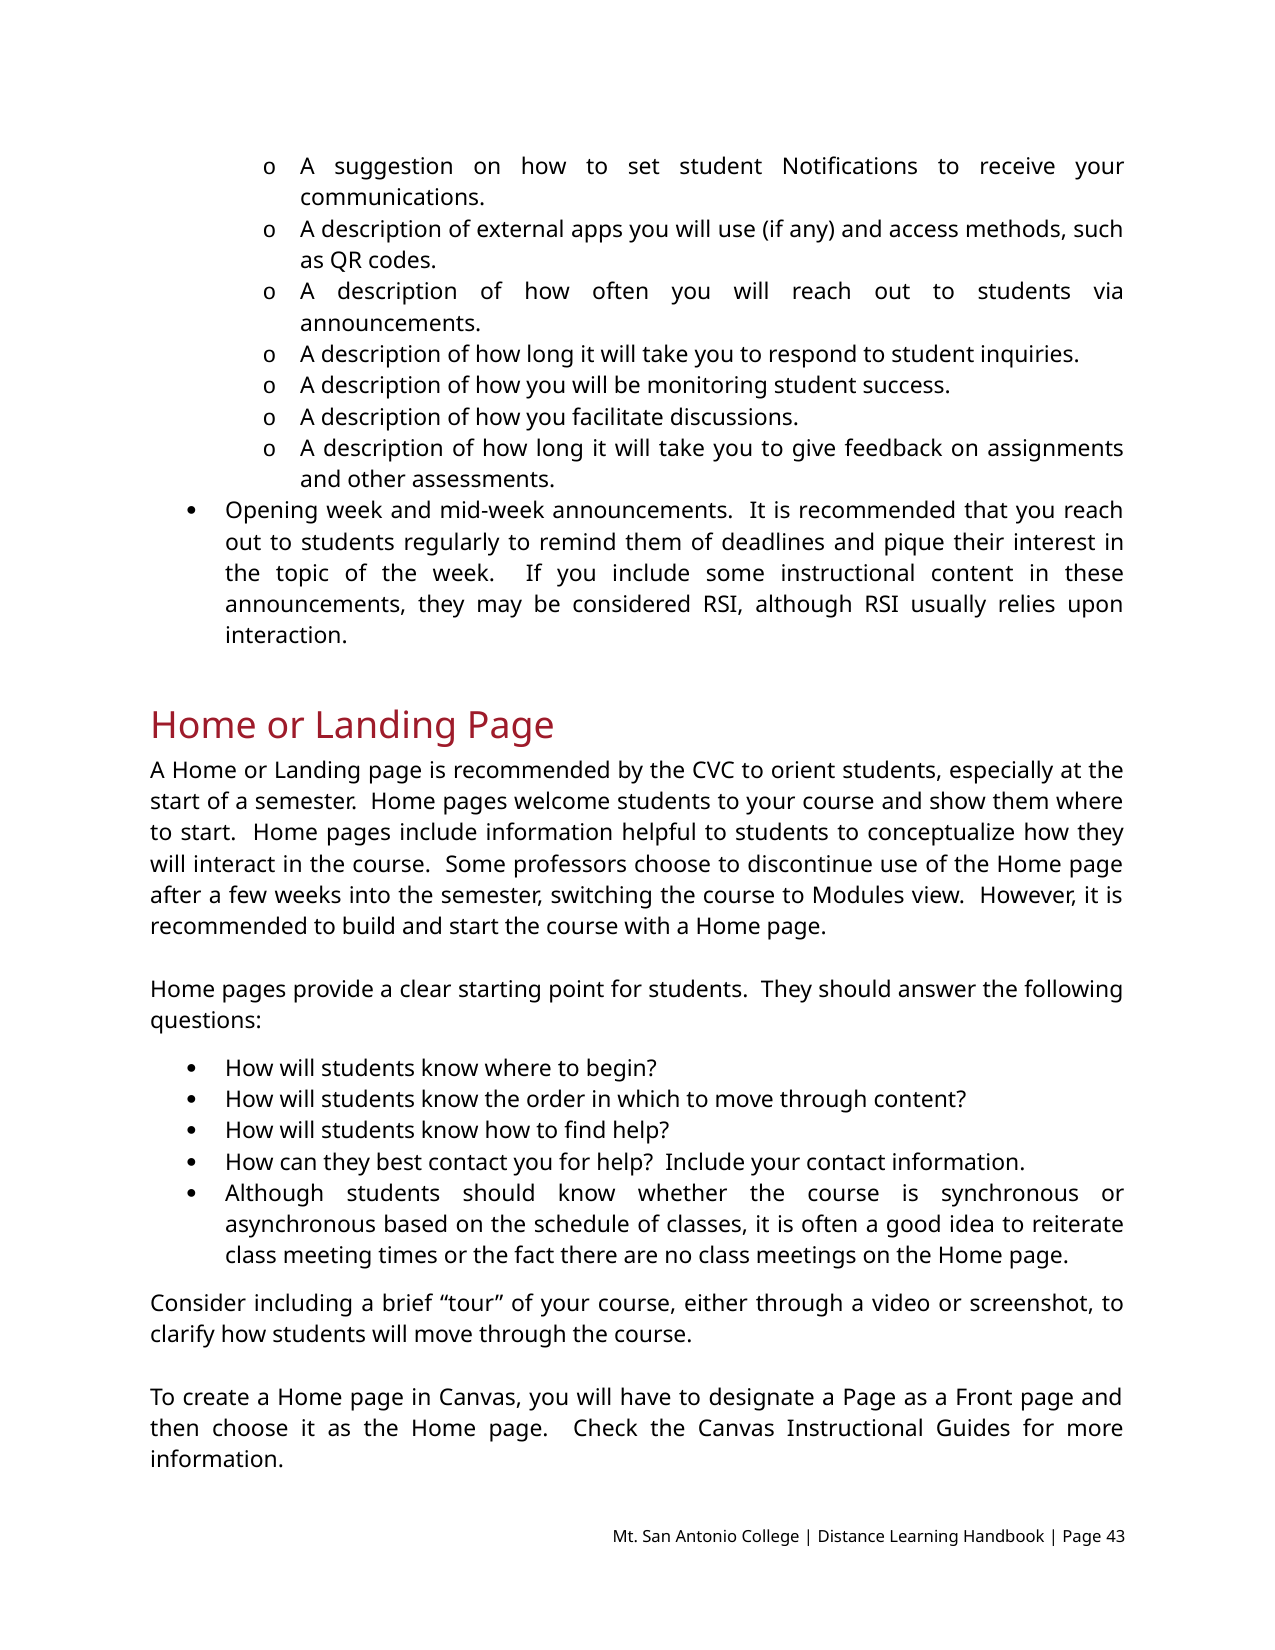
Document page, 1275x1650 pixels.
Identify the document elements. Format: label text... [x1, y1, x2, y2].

list A description of external apps you will use (if any) and access methods, such as QR codes. [262, 213, 1125, 275]
text Home pages provide a clear starting point for students. They should answer the following questions: [150, 972, 1125, 1035]
subtitle Home or Landing Page [150, 699, 1125, 750]
list Although students should know whether the course is synchronous or asynchronous based on the schedule of classes, it is often a good idea to reiterate class meeting times or the fact there are no class meetings on the Home page. [187, 1177, 1125, 1270]
list Opening week and mid-week announcements. It is recommended that you reach out to students regularly to remind them of deadlines and pique their interest in the topic of the week. If you include some instructional content in these announcements, they may be considered RSI, although RSI usually relies upon interaction. [187, 494, 1125, 651]
list A description of how often you will reach out to students via announcements. [262, 275, 1125, 338]
text To create a Home page in Canvas, you will have to designate a Page as a Front page and then choose it as the Home page. Check the Canvas Instructional Guides for more information. [150, 1381, 1125, 1474]
list A description of how you facilitate discussions. [262, 401, 1125, 432]
list A description of how long it will take you to give feedback on assignments and other assessments. [262, 432, 1125, 494]
text Consider including a brief “tour” of your course, either through a video or screenshot, to clarify how students will move through the course. [150, 1287, 1125, 1349]
list A description of how you will be monitoring student success. [262, 369, 1125, 401]
text A Home or Landing page is recommended by the CVC to orient students, especially at the start of a semester. Home pages welcome students to your course and show them where to start. Home pages include information helpful to students to conceptualize how they will interact in the course. Some professors choose to discontinue use of the Home page after a few weeks into the semester, switching the course to Modules view. However, it is recommended to build and start the course with a Home page. [150, 754, 1125, 941]
list How will students know where to begin? [187, 1052, 1125, 1083]
list How can they best contact you for help? Include your contact information. [187, 1145, 1125, 1177]
list A description of how long it will take you to respond to student inquiries. [262, 338, 1125, 369]
list How will students know how to find help? [187, 1114, 1125, 1145]
list How will students know the order in which to move through content? [187, 1083, 1125, 1114]
list A suggestion on how to set student Notifications to receive your communications. [262, 150, 1125, 213]
